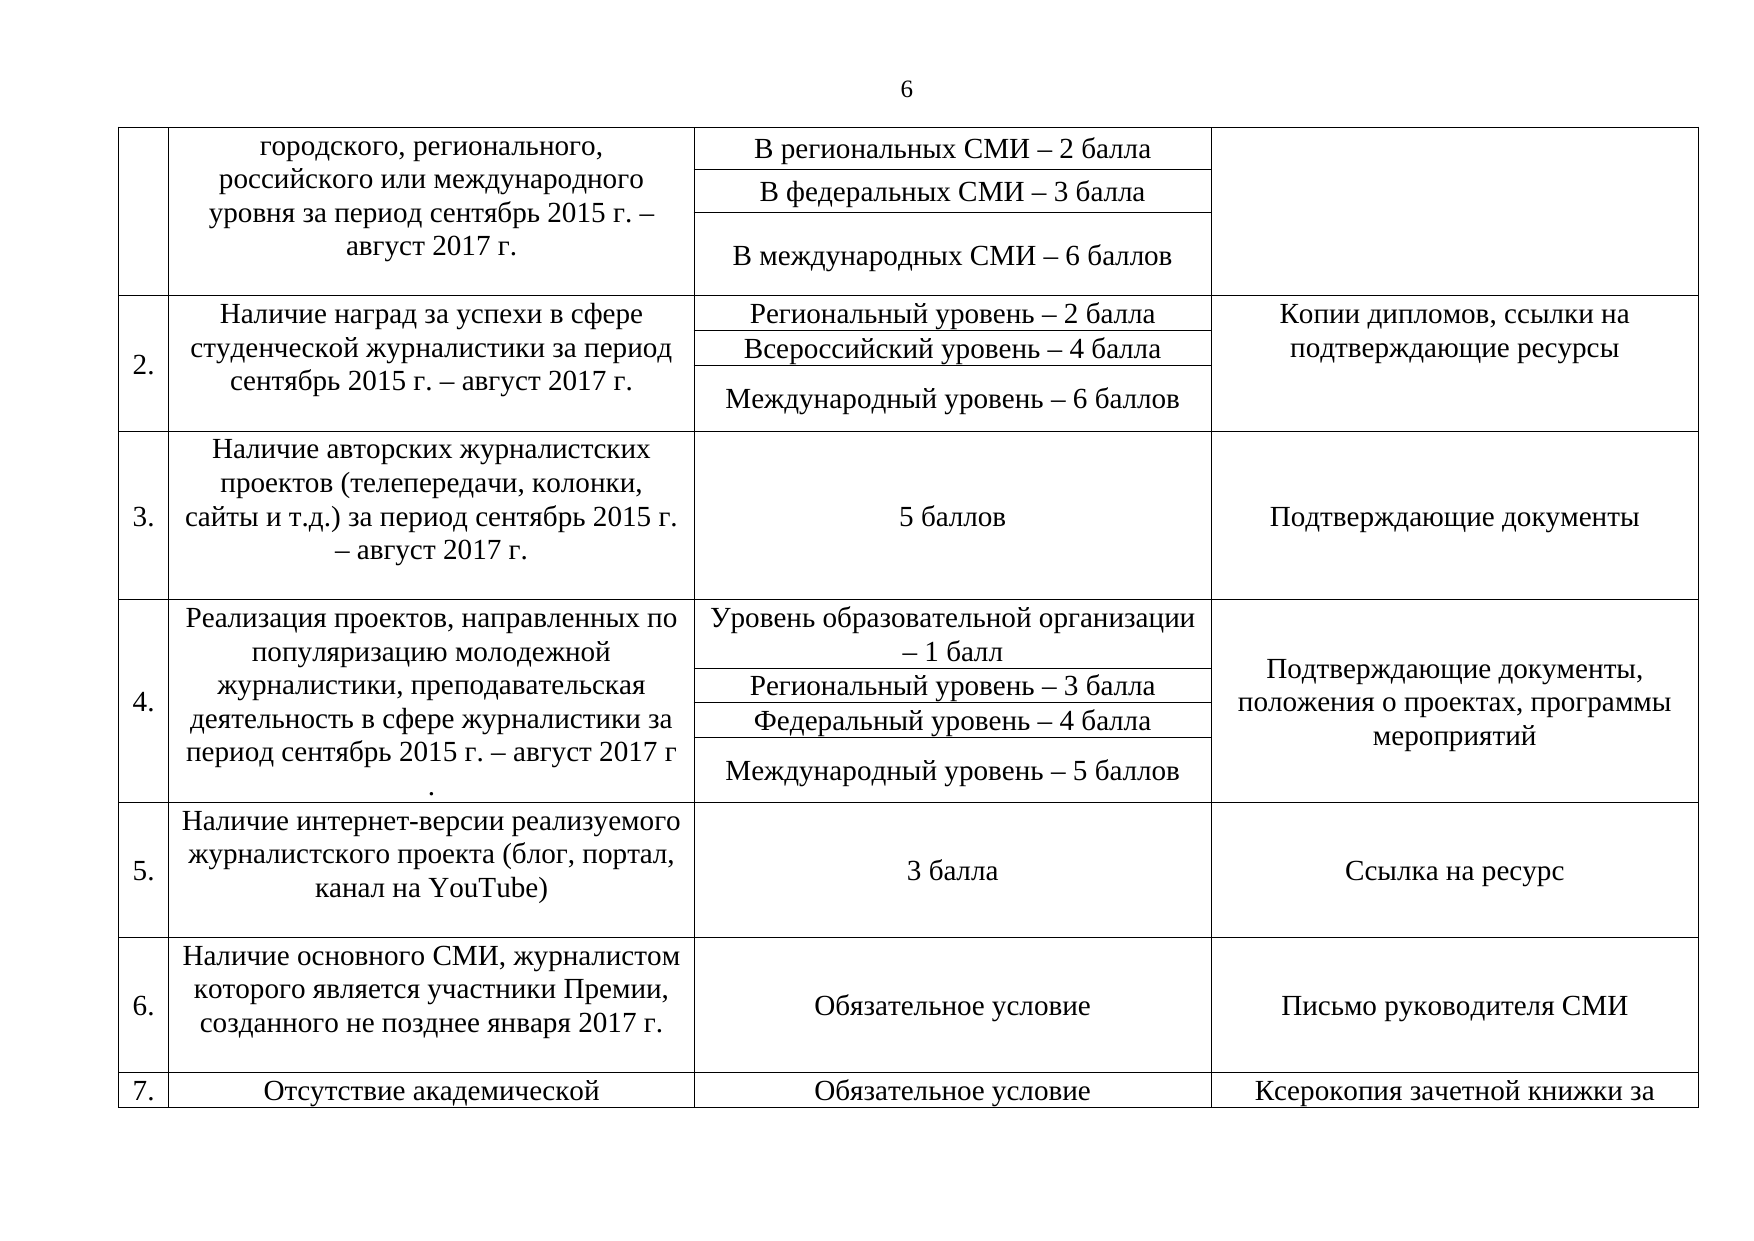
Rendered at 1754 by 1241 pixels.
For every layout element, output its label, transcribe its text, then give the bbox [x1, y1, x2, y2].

table_cell Уровень образовательной организации – 1 балл [695, 600, 1211, 667]
table_cell Международный уровень – 5 баллов [695, 738, 1211, 802]
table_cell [1212, 1073, 1698, 1107]
table_cell 1. [119, 128, 168, 295]
table_cell 2. [119, 296, 168, 431]
table_cell 5 баллов [695, 432, 1211, 599]
table_cell Реализация проектов, направленных по популяризацию молодежной журналистики, преподавательская деятельность в сфере журналистики за период сентябрь 2015 г. – август 2017 г . [169, 600, 694, 802]
table_cell 3 балла [695, 803, 1211, 937]
table_cell Наличие авторских журналистских проектов (телепередачи, колонки, сайты и т.д.) за период сентябрь 2015 г. – август 2017 г. [169, 432, 694, 599]
table_cell Наличие интернет-версии реализуемого журналистского проекта (блог, портал, канал на YouTube) [169, 803, 694, 937]
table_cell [169, 1073, 694, 1107]
table_cell 3. [119, 432, 168, 599]
table_cell 6. [119, 938, 168, 1072]
table_cell В региональных СМИ – 2 балла [695, 128, 1211, 169]
table_cell В федеральных СМИ – 3 балла [695, 170, 1211, 212]
table_cell Письмо руководителя СМИ [1212, 938, 1698, 1072]
table_cell Федеральный уровень – 4 балла [695, 703, 1211, 737]
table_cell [169, 128, 694, 295]
table_cell Международный уровень – 6 баллов [695, 366, 1211, 431]
table_cell Региональный уровень – 2 балла [695, 296, 1211, 330]
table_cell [1212, 128, 1698, 295]
table_cell 5. [119, 803, 168, 937]
table_cell Копии дипломов, ссылки на подтверждающие ресурсы [1212, 296, 1698, 431]
table_cell Региональный уровень – 3 балла [695, 669, 1211, 702]
table_cell В международных СМИ – 6 баллов [695, 213, 1211, 295]
table_cell Ссылка на ресурс [1212, 803, 1698, 937]
table_cell Обязательное условие [695, 938, 1211, 1072]
table_cell Подтверждающие документы [1212, 432, 1698, 599]
table_cell 7. [119, 1073, 168, 1107]
table_cell 4. [119, 600, 168, 802]
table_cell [695, 1073, 1211, 1107]
table_cell Всероссийский уровень – 4 балла [695, 331, 1211, 364]
table_cell Подтверждающие документы, положения о проектах, программы мероприятий [1212, 600, 1698, 802]
table_cell Наличие наград за успехи в сфере студенческой журналистики за период сентябрь 2015 г. – август 2017 г. [169, 296, 694, 431]
table_cell Наличие основного СМИ, журналистом которого является участники Премии, созданного не позднее января 2017 г. [169, 938, 694, 1072]
